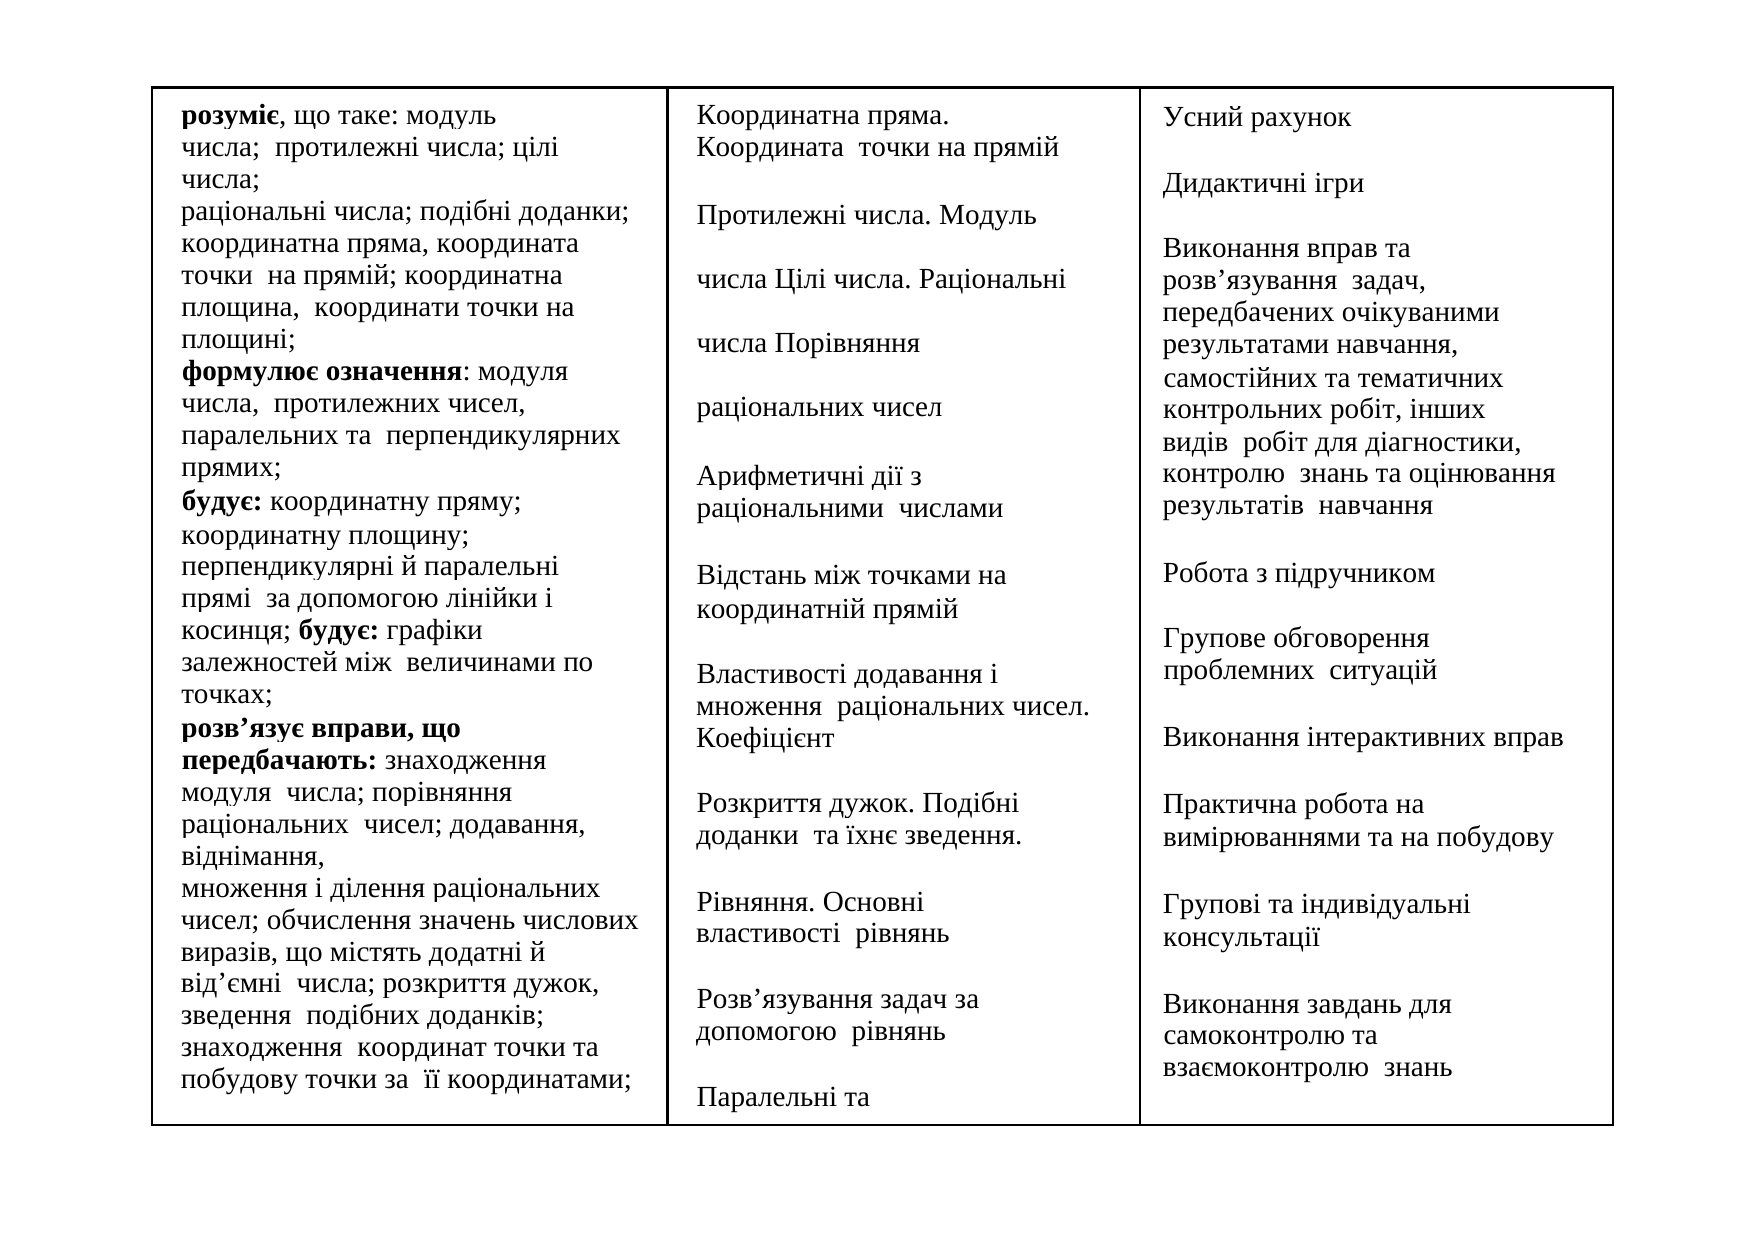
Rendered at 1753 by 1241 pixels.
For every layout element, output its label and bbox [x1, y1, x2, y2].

table_header [153, 89, 666, 1123]
table_header [669, 89, 1139, 1123]
table_header [1141, 89, 1612, 1123]
